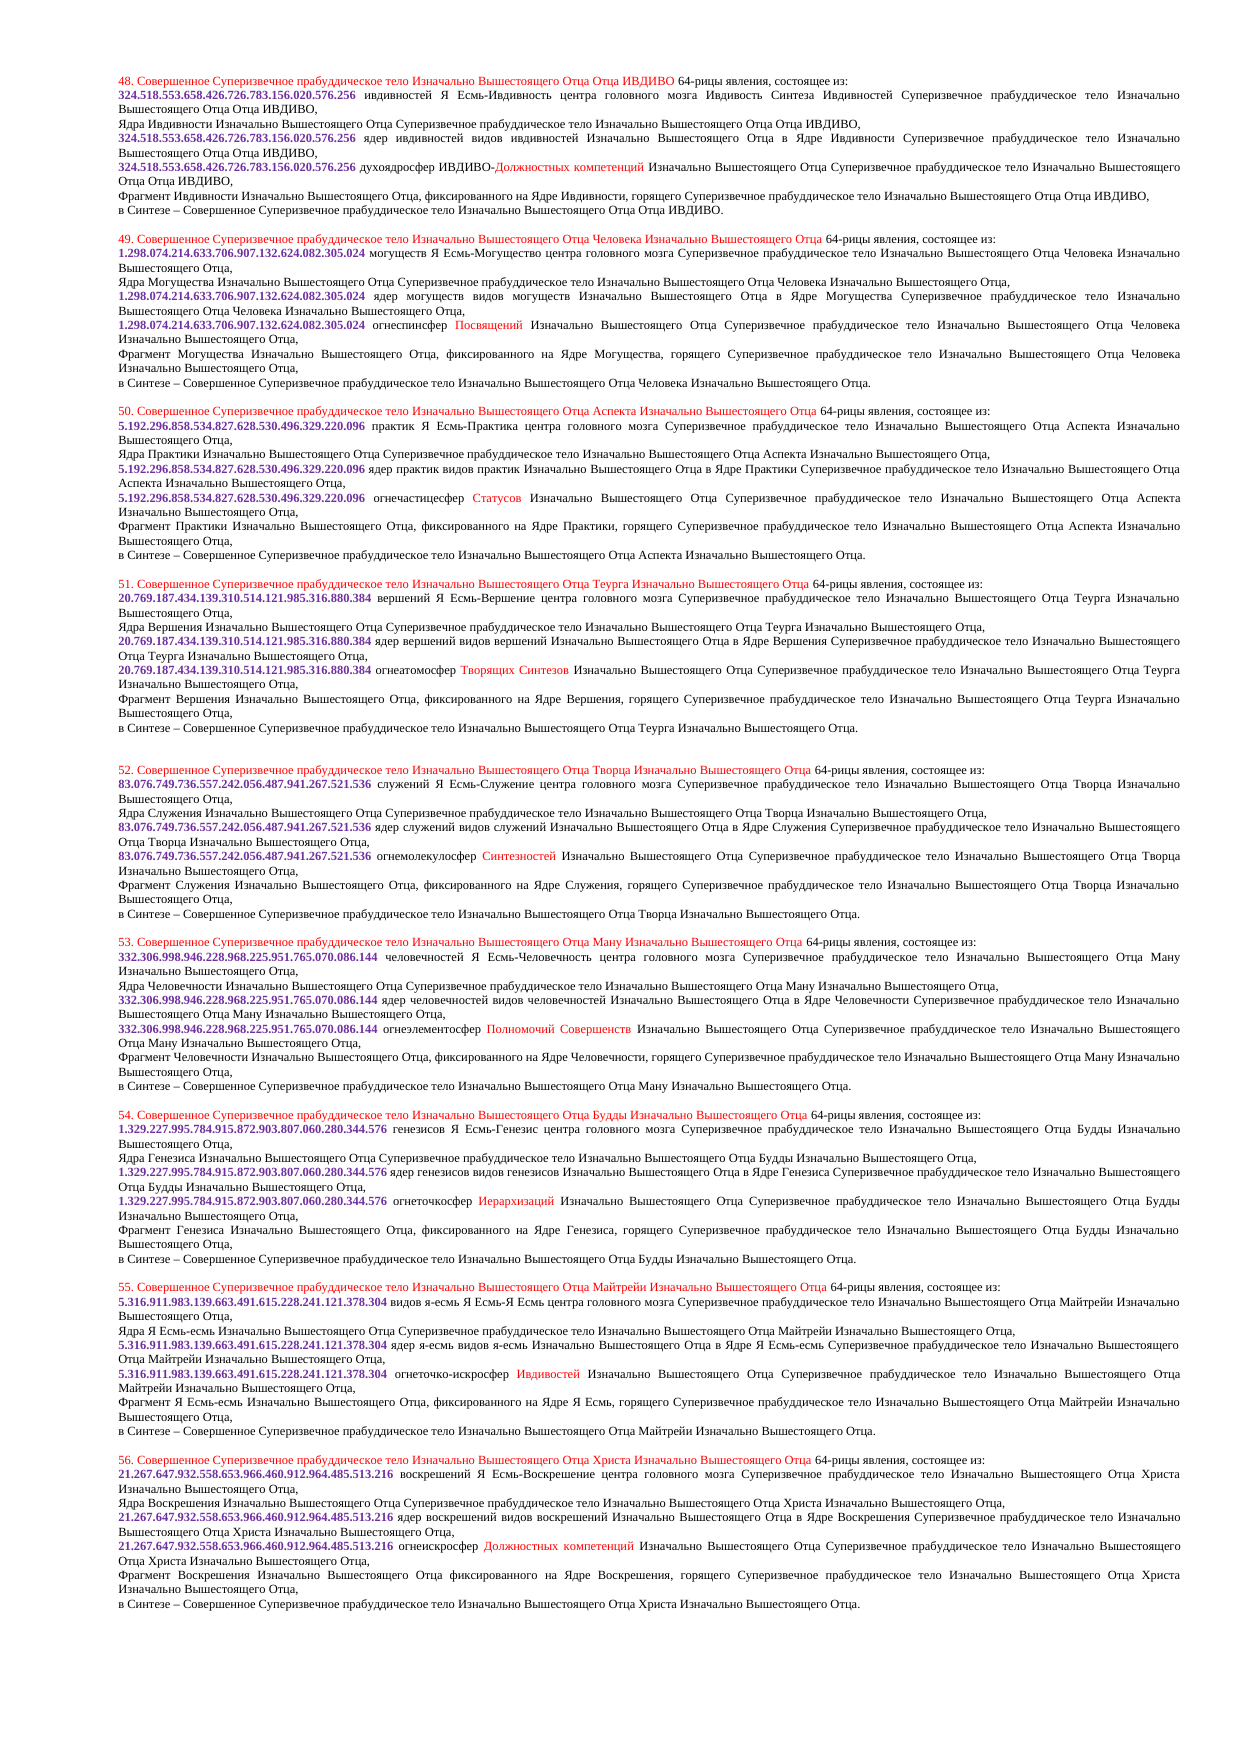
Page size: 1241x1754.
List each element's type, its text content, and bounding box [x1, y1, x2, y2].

text 5.316.911.983.139.663.491.615.228.241.121.378.304 огнеточко-искросфер Ивдивостей Изначально Вышестоящего Отца Суперизвечное прабуддическое тело Изначально Вышестоящего Отца Майтрейи Изначально Вышестоящего Отца, [118, 1366, 1181, 1395]
text Ядра Могущества Изначально Вышестоящего Отца Суперизвечное прабуддическое тело Изначально Вышестоящего Отца Человека Изначально Вышестоящего Отца, [118, 275, 1181, 289]
text в Синтезе – Совершенное Суперизвечное прабуддическое тело Изначально Вышестоящего Отца Будды Изначально Вышестоящего Отца. [118, 1251, 1181, 1266]
text 5.192.296.858.534.827.628.530.496.329.220.096 практик Я Есмь-Практика центра головного мозга Суперизвечное прабуддическое тело Изначально Вышестоящего Отца Аспекта Изначально Вышестоящего Отца, [118, 418, 1181, 447]
text в Синтезе – Совершенное Суперизвечное прабуддическое тело Изначально Вышестоящего Отца Человека Изначально Вышестоящего Отца. [118, 375, 1181, 390]
text 5.192.296.858.534.827.628.530.496.329.220.096 ядер практик видов практик Изначально Вышестоящего Отца в Ядре Практики Суперизвечное прабуддическое тело Изначально Вышестоящего Отца Аспекта Изначально Вышестоящего Отца, [118, 462, 1181, 490]
text 5.192.296.858.534.827.628.530.496.329.220.096 огнечастицесфер Статусов Изначально Вышестоящего Отца Суперизвечное прабуддическое тело Изначально Вышестоящего Отца Аспекта Изначально Вышестоящего Отца, [118, 490, 1181, 519]
text 20.769.187.434.139.310.514.121.985.316.880.384 вершений Я Есмь-Вершение центра головного мозга Суперизвечное прабуддическое тело Изначально Вышестоящего Отца Теурга Изначально Вышестоящего Отца, [118, 591, 1181, 620]
text 52. Совершенное Суперизвечное прабуддическое тело Изначально Вышестоящего Отца Творца Изначально Вышестоящего Отца 64-рицы явления, состоящее из: [118, 763, 1181, 777]
text 1.298.074.214.633.706.907.132.624.082.305.024 могуществ Я Есмь-Могущество центра головного мозга Суперизвечное прабуддическое тело Изначально Вышестоящего Отца Человека Изначально Вышестоящего Отца, [118, 246, 1181, 275]
text Фрагмент Воскрешения Изначально Вышестоящего Отца фиксированного на Ядре Воскрешения, горящего Суперизвечное прабуддическое тело Изначально Вышестоящего Отца Христа Изначально Вышестоящего Отца, [118, 1568, 1181, 1596]
text Фрагмент Могущества Изначально Вышестоящего Отца, фиксированного на Ядре Могущества, горящего Суперизвечное прабуддическое тело Изначально Вышестоящего Отца Человека Изначально Вышестоящего Отца, [118, 347, 1181, 375]
text 20.769.187.434.139.310.514.121.985.316.880.384 ядер вершений видов вершений Изначально Вышестоящего Отца в Ядре Вершения Суперизвечное прабуддическое тело Изначально Вышестоящего Отца Теурга Изначально Вышестоящего Отца, [118, 634, 1181, 663]
text Фрагмент Ивдивности Изначально Вышестоящего Отца, фиксированного на Ядре Ивдивности, горящего Суперизвечное прабуддическое тело Изначально Вышестоящего Отца Отца ИВДИВО, [118, 188, 1181, 203]
text Ядра Генезиса Изначально Вышестоящего Отца Суперизвечное прабуддическое тело Изначально Вышестоящего Отца Будды Изначально Вышестоящего Отца, [118, 1151, 1181, 1165]
text 50. Совершенное Суперизвечное прабуддическое тело Изначально Вышестоящего Отца Аспекта Изначально Вышестоящего Отца 64-рицы явления, состоящее из: [118, 404, 1181, 418]
text Фрагмент Вершения Изначально Вышестоящего Отца, фиксированного на Ядре Вершения, горящего Суперизвечное прабуддическое тело Изначально Вышестоящего Отца Теурга Изначально Вышестоящего Отца, [118, 692, 1181, 720]
text 54. Совершенное Суперизвечное прабуддическое тело Изначально Вышестоящего Отца Будды Изначально Вышестоящего Отца 64-рицы явления, состоящее из: [118, 1108, 1181, 1122]
text 21.267.647.932.558.653.966.460.912.964.485.513.216 ядер воскрешений видов воскрешений Изначально Вышестоящего Отца в Ядре Воскрешения Суперизвечное прабуддическое тело Изначально Вышестоящего Отца Христа Изначально Вышестоящего Отца, [118, 1510, 1181, 1539]
text 1.329.227.995.784.915.872.903.807.060.280.344.576 генезисов Я Есмь-Генезис центра головного мозга Суперизвечное прабуддическое тело Изначально Вышестоящего Отца Будды Изначально Вышестоящего Отца, [118, 1122, 1181, 1151]
text в Синтезе – Совершенное Суперизвечное прабуддическое тело Изначально Вышестоящего Отца Майтрейи Изначально Вышестоящего Отца. [118, 1424, 1181, 1438]
text 332.306.998.946.228.968.225.951.765.070.086.144 огнеэлементосфер Полномочий Совершенств Изначально Вышестоящего Отца Суперизвечное прабуддическое тело Изначально Вышестоящего Отца Ману Изначально Вышестоящего Отца, [118, 1021, 1181, 1050]
text 21.267.647.932.558.653.966.460.912.964.485.513.216 огнеискросфер Должностных компетенций Изначально Вышестоящего Отца Суперизвечное прабуддическое тело Изначально Вышестоящего Отца Христа Изначально Вышестоящего Отца, [118, 1539, 1181, 1568]
text Ядра Я Есмь-есмь Изначально Вышестоящего Отца Суперизвечное прабуддическое тело Изначально Вышестоящего Отца Майтрейи Изначально Вышестоящего Отца, [118, 1323, 1181, 1338]
text Ядра Ивдивности Изначально Вышестоящего Отца Суперизвечное прабуддическое тело Изначально Вышестоящего Отца Отца ИВДИВО, [118, 117, 1181, 131]
text в Синтезе – Совершенное Суперизвечное прабуддическое тело Изначально Вышестоящего Отца Теурга Изначально Вышестоящего Отца. [118, 720, 1181, 735]
text 21.267.647.932.558.653.966.460.912.964.485.513.216 воскрешений Я Есмь-Воскрешение центра головного мозга Суперизвечное прабуддическое тело Изначально Вышестоящего Отца Христа Изначально Вышестоящего Отца, [118, 1467, 1181, 1496]
text 55. Совершенное Суперизвечное прабуддическое тело Изначально Вышестоящего Отца Майтрейи Изначально Вышестоящего Отца 64-рицы явления, состоящее из: [118, 1280, 1181, 1294]
text Фрагмент Служения Изначально Вышестоящего Отца, фиксированного на Ядре Служения, горящего Суперизвечное прабуддическое тело Изначально Вышестоящего Отца Творца Изначально Вышестоящего Отца, [118, 878, 1181, 906]
text в Синтезе – Совершенное Суперизвечное прабуддическое тело Изначально Вышестоящего Отца Ману Изначально Вышестоящего Отца. [118, 1079, 1181, 1093]
text в Синтезе – Совершенное Суперизвечное прабуддическое тело Изначально Вышестоящего Отца Отца ИВДИВО. [118, 203, 1181, 217]
text Ядра Практики Изначально Вышестоящего Отца Суперизвечное прабуддическое тело Изначально Вышестоящего Отца Аспекта Изначально Вышестоящего Отца, [118, 447, 1181, 462]
text 83.076.749.736.557.242.056.487.941.267.521.536 ядер служений видов служений Изначально Вышестоящего Отца в Ядре Служения Суперизвечное прабуддическое тело Изначально Вышестоящего Отца Творца Изначально Вышестоящего Отца, [118, 820, 1181, 849]
text в Синтезе – Совершенное Суперизвечное прабуддическое тело Изначально Вышестоящего Отца Аспекта Изначально Вышестоящего Отца. [118, 548, 1181, 562]
text 332.306.998.946.228.968.225.951.765.070.086.144 человечностей Я Есмь-Человечность центра головного мозга Суперизвечное прабуддическое тело Изначально Вышестоящего Отца Ману Изначально Вышестоящего Отца, [118, 949, 1181, 978]
text 5.316.911.983.139.663.491.615.228.241.121.378.304 ядер я-есмь видов я-есмь Изначально Вышестоящего Отца в Ядре Я Есмь-есмь Суперизвечное прабуддическое тело Изначально Вышестоящего Отца Майтрейи Изначально Вышестоящего Отца, [118, 1338, 1181, 1366]
text 83.076.749.736.557.242.056.487.941.267.521.536 огнемолекулосфер Синтезностей Изначально Вышестоящего Отца Суперизвечное прабуддическое тело Изначально Вышестоящего Отца Творца Изначально Вышестоящего Отца, [118, 849, 1181, 878]
text Ядра Служения Изначально Вышестоящего Отца Суперизвечное прабуддическое тело Изначально Вышестоящего Отца Творца Изначально Вышестоящего Отца, [118, 806, 1181, 820]
text 1.298.074.214.633.706.907.132.624.082.305.024 ядер могуществ видов могуществ Изначально Вышестоящего Отца в Ядре Могущества Суперизвечное прабуддическое тело Изначально Вышестоящего Отца Человека Изначально Вышестоящего Отца, [118, 289, 1181, 318]
text Фрагмент Генезиса Изначально Вышестоящего Отца, фиксированного на Ядре Генезиса, горящего Суперизвечное прабуддическое тело Изначально Вышестоящего Отца Будды Изначально Вышестоящего Отца, [118, 1223, 1181, 1251]
text Ядра Человечности Изначально Вышестоящего Отца Суперизвечное прабуддическое тело Изначально Вышестоящего Отца Ману Изначально Вышестоящего Отца, [118, 978, 1181, 993]
text 48. Совершенное Суперизвечное прабуддическое тело Изначально Вышестоящего Отца Отца ИВДИВО 64-рицы явления, состоящее из: [118, 73, 1181, 88]
text в Синтезе – Совершенное Суперизвечное прабуддическое тело Изначально Вышестоящего Отца Творца Изначально Вышестоящего Отца. [118, 906, 1181, 921]
text 53. Совершенное Суперизвечное прабуддическое тело Изначально Вышестоящего Отца Ману Изначально Вышестоящего Отца 64-рицы явления, состоящее из: [118, 935, 1181, 949]
text 56. Совершенное Суперизвечное прабуддическое тело Изначально Вышестоящего Отца Христа Изначально Вышестоящего Отца 64-рицы явления, состоящее из: [118, 1453, 1181, 1467]
text Ядра Воскрешения Изначально Вышестоящего Отца Суперизвечное прабуддическое тело Изначально Вышестоящего Отца Христа Изначально Вышестоящего Отца, [118, 1496, 1181, 1510]
text 51. Совершенное Суперизвечное прабуддическое тело Изначально Вышестоящего Отца Теурга Изначально Вышестоящего Отца 64-рицы явления, состоящее из: [118, 577, 1181, 591]
text 1.298.074.214.633.706.907.132.624.082.305.024 огнеспинсфер Посвящений Изначально Вышестоящего Отца Суперизвечное прабуддическое тело Изначально Вышестоящего Отца Человека Изначально Вышестоящего Отца, [118, 318, 1181, 347]
text 20.769.187.434.139.310.514.121.985.316.880.384 огнеатомосфер Творящих Синтезов Изначально Вышестоящего Отца Суперизвечное прабуддическое тело Изначально Вышестоящего Отца Теурга Изначально Вышестоящего Отца, [118, 663, 1181, 692]
text 1.329.227.995.784.915.872.903.807.060.280.344.576 огнеточкосфер Иерархизаций Изначально Вышестоящего Отца Суперизвечное прабуддическое тело Изначально Вышестоящего Отца Будды Изначально Вышестоящего Отца, [118, 1194, 1181, 1223]
text 49. Совершенное Суперизвечное прабуддическое тело Изначально Вышестоящего Отца Человека Изначально Вышестоящего Отца 64-рицы явления, состоящее из: [118, 232, 1181, 246]
text 332.306.998.946.228.968.225.951.765.070.086.144 ядер человечностей видов человечностей Изначально Вышестоящего Отца в Ядре Человечности Суперизвечное прабуддическое тело Изначально Вышестоящего Отца Ману Изначально Вышестоящего Отца, [118, 993, 1181, 1021]
text Фрагмент Человечности Изначально Вышестоящего Отца, фиксированного на Ядре Человечности, горящего Суперизвечное прабуддическое тело Изначально Вышестоящего Отца Ману Изначально Вышестоящего Отца, [118, 1050, 1181, 1079]
text 5.316.911.983.139.663.491.615.228.241.121.378.304 видов я-есмь Я Есмь-Я Есмь центра головного мозга Суперизвечное прабуддическое тело Изначально Вышестоящего Отца Майтрейи Изначально Вышестоящего Отца, [118, 1294, 1181, 1323]
text 83.076.749.736.557.242.056.487.941.267.521.536 служений Я Есмь-Служение центра головного мозга Суперизвечное прабуддическое тело Изначально Вышестоящего Отца Творца Изначально Вышестоящего Отца, [118, 777, 1181, 806]
text 1.329.227.995.784.915.872.903.807.060.280.344.576 ядер генезисов видов генезисов Изначально Вышестоящего Отца в Ядре Генезиса Суперизвечное прабуддическое тело Изначально Вышестоящего Отца Будды Изначально Вышестоящего Отца, [118, 1165, 1181, 1194]
text 324.518.553.658.426.726.783.156.020.576.256 духоядросфер ИВДИВО-Должностных компетенций Изначально Вышестоящего Отца Суперизвечное прабуддическое тело Изначально Вышестоящего Отца Отца ИВДИВО, [118, 160, 1181, 188]
text 324.518.553.658.426.726.783.156.020.576.256 ядер ивдивностей видов ивдивностей Изначально Вышестоящего Отца в Ядре Ивдивности Суперизвечное прабуддическое тело Изначально Вышестоящего Отца Отца ИВДИВО, [118, 131, 1181, 160]
text Фрагмент Практики Изначально Вышестоящего Отца, фиксированного на Ядре Практики, горящего Суперизвечное прабуддическое тело Изначально Вышестоящего Отца Аспекта Изначально Вышестоящего Отца, [118, 519, 1181, 548]
text 324.518.553.658.426.726.783.156.020.576.256 ивдивностей Я Есмь-Ивдивность центра головного мозга Ивдивость Синтеза Ивдивностей Суперизвечное прабуддическое тело Изначально Вышестоящего Отца Отца ИВДИВО, [118, 88, 1181, 117]
text в Синтезе – Совершенное Суперизвечное прабуддическое тело Изначально Вышестоящего Отца Христа Изначально Вышестоящего Отца. [118, 1596, 1181, 1611]
text Ядра Вершения Изначально Вышестоящего Отца Суперизвечное прабуддическое тело Изначально Вышестоящего Отца Теурга Изначально Вышестоящего Отца, [118, 620, 1181, 634]
text Фрагмент Я Есмь-есмь Изначально Вышестоящего Отца, фиксированного на Ядре Я Есмь, горящего Суперизвечное прабуддическое тело Изначально Вышестоящего Отца Майтрейи Изначально Вышестоящего Отца, [118, 1395, 1181, 1424]
